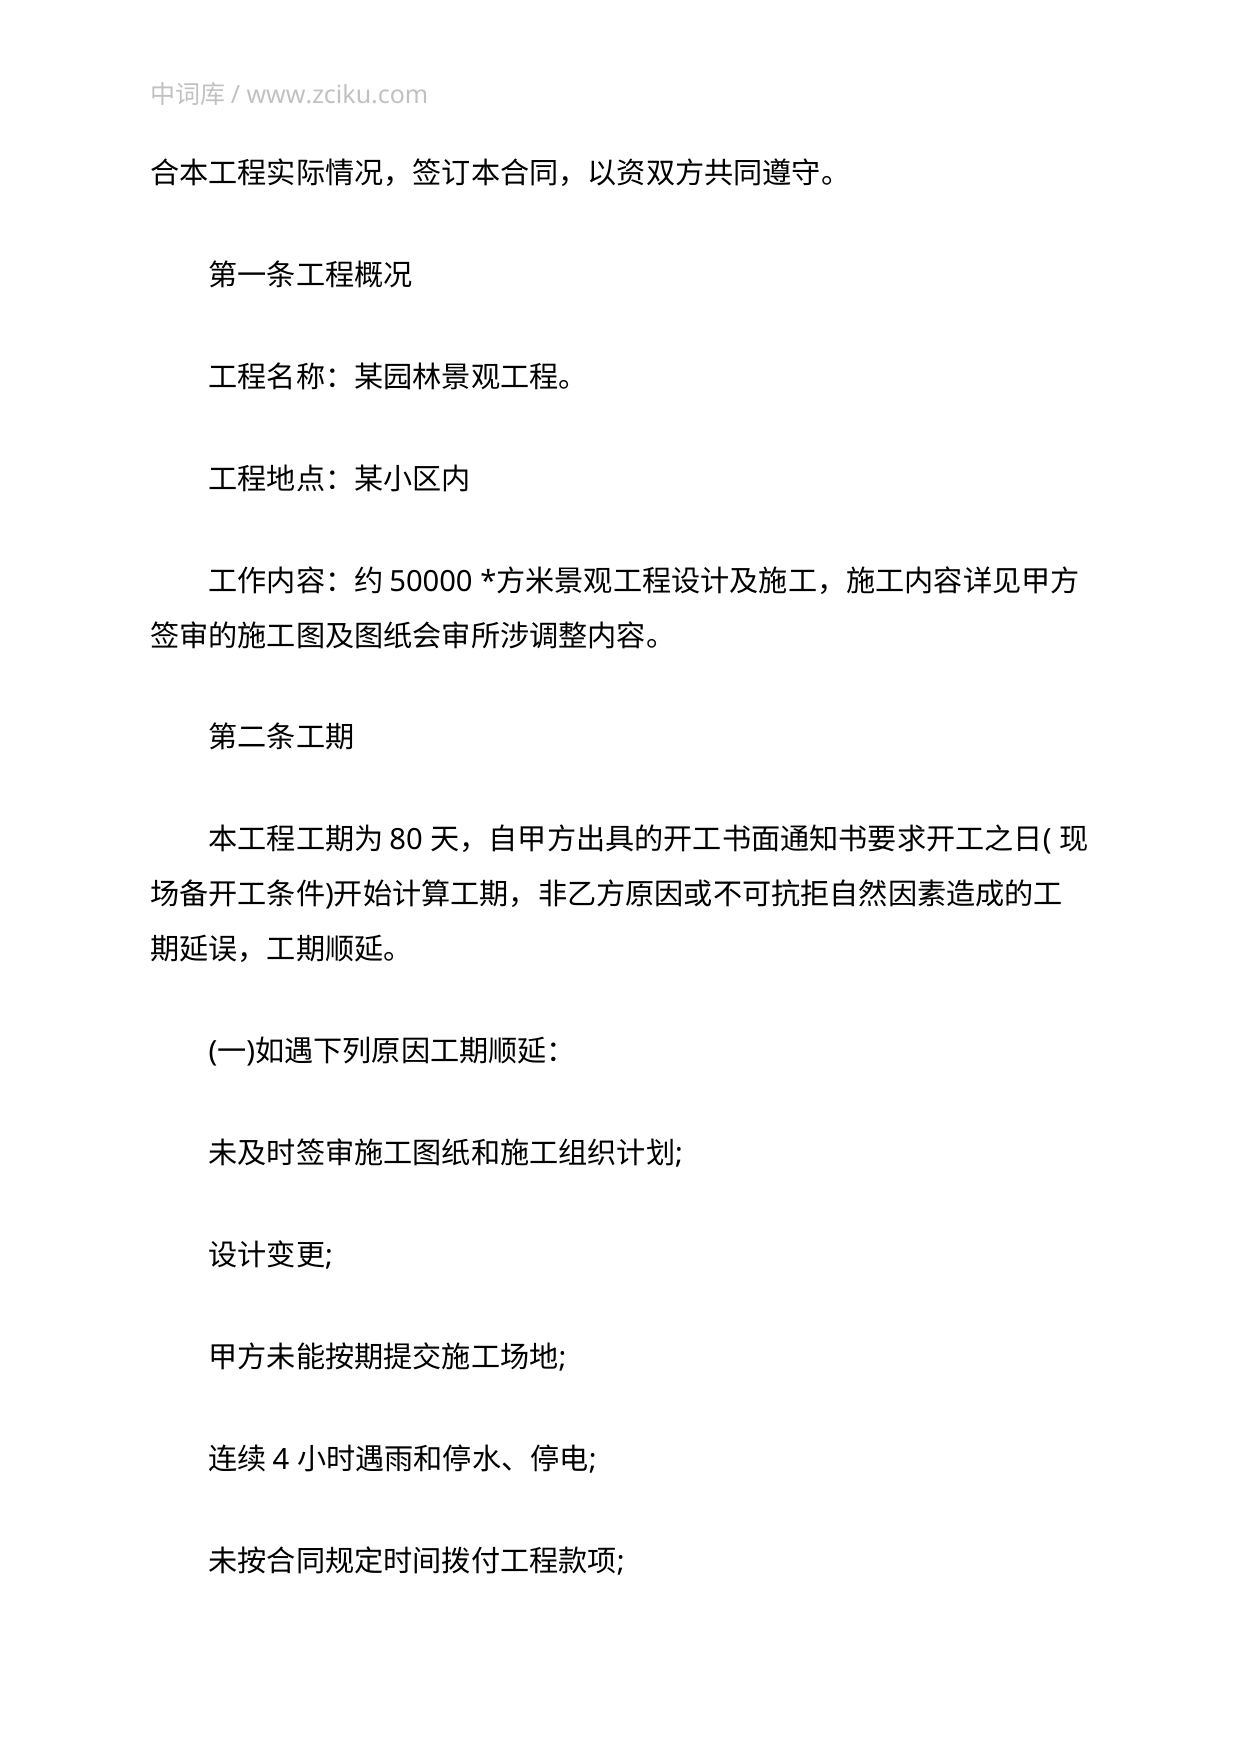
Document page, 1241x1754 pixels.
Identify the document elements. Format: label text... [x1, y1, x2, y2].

text 连续4 小时遇雨和停水、停电; [150, 1435, 1090, 1478]
text 工程名称：某园林景观工程。 [150, 353, 1090, 396]
text 设计变更; [150, 1231, 1090, 1274]
text 未及时签审施工图纸和施工组织计划; [150, 1129, 1090, 1172]
text 工作内容：约50000 *方米景观工程设计及施工，施工内容详见甲方签审的施工图及图纸会审所涉调整内容。 [150, 557, 1090, 654]
text 本工程工期为80 天，自甲方出具的开工书面通知书要求开工之日( 现场备开工条件)开始计算工期，非乙方原因或不可抗拒自然因素造成的工期延误，工期顺延。 [150, 816, 1090, 968]
text 工程地点：某小区内 [150, 455, 1090, 498]
text 第一条工程概况 [150, 252, 1090, 294]
text 未按合同规定时间拨付工程款项; [150, 1537, 1090, 1580]
text (一)如遇下列原因工期顺延： [150, 1027, 1090, 1070]
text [150, 150, 1090, 192]
text 甲方未能按期提交施工场地; [150, 1333, 1090, 1376]
text 第二条工期 [150, 714, 1090, 756]
